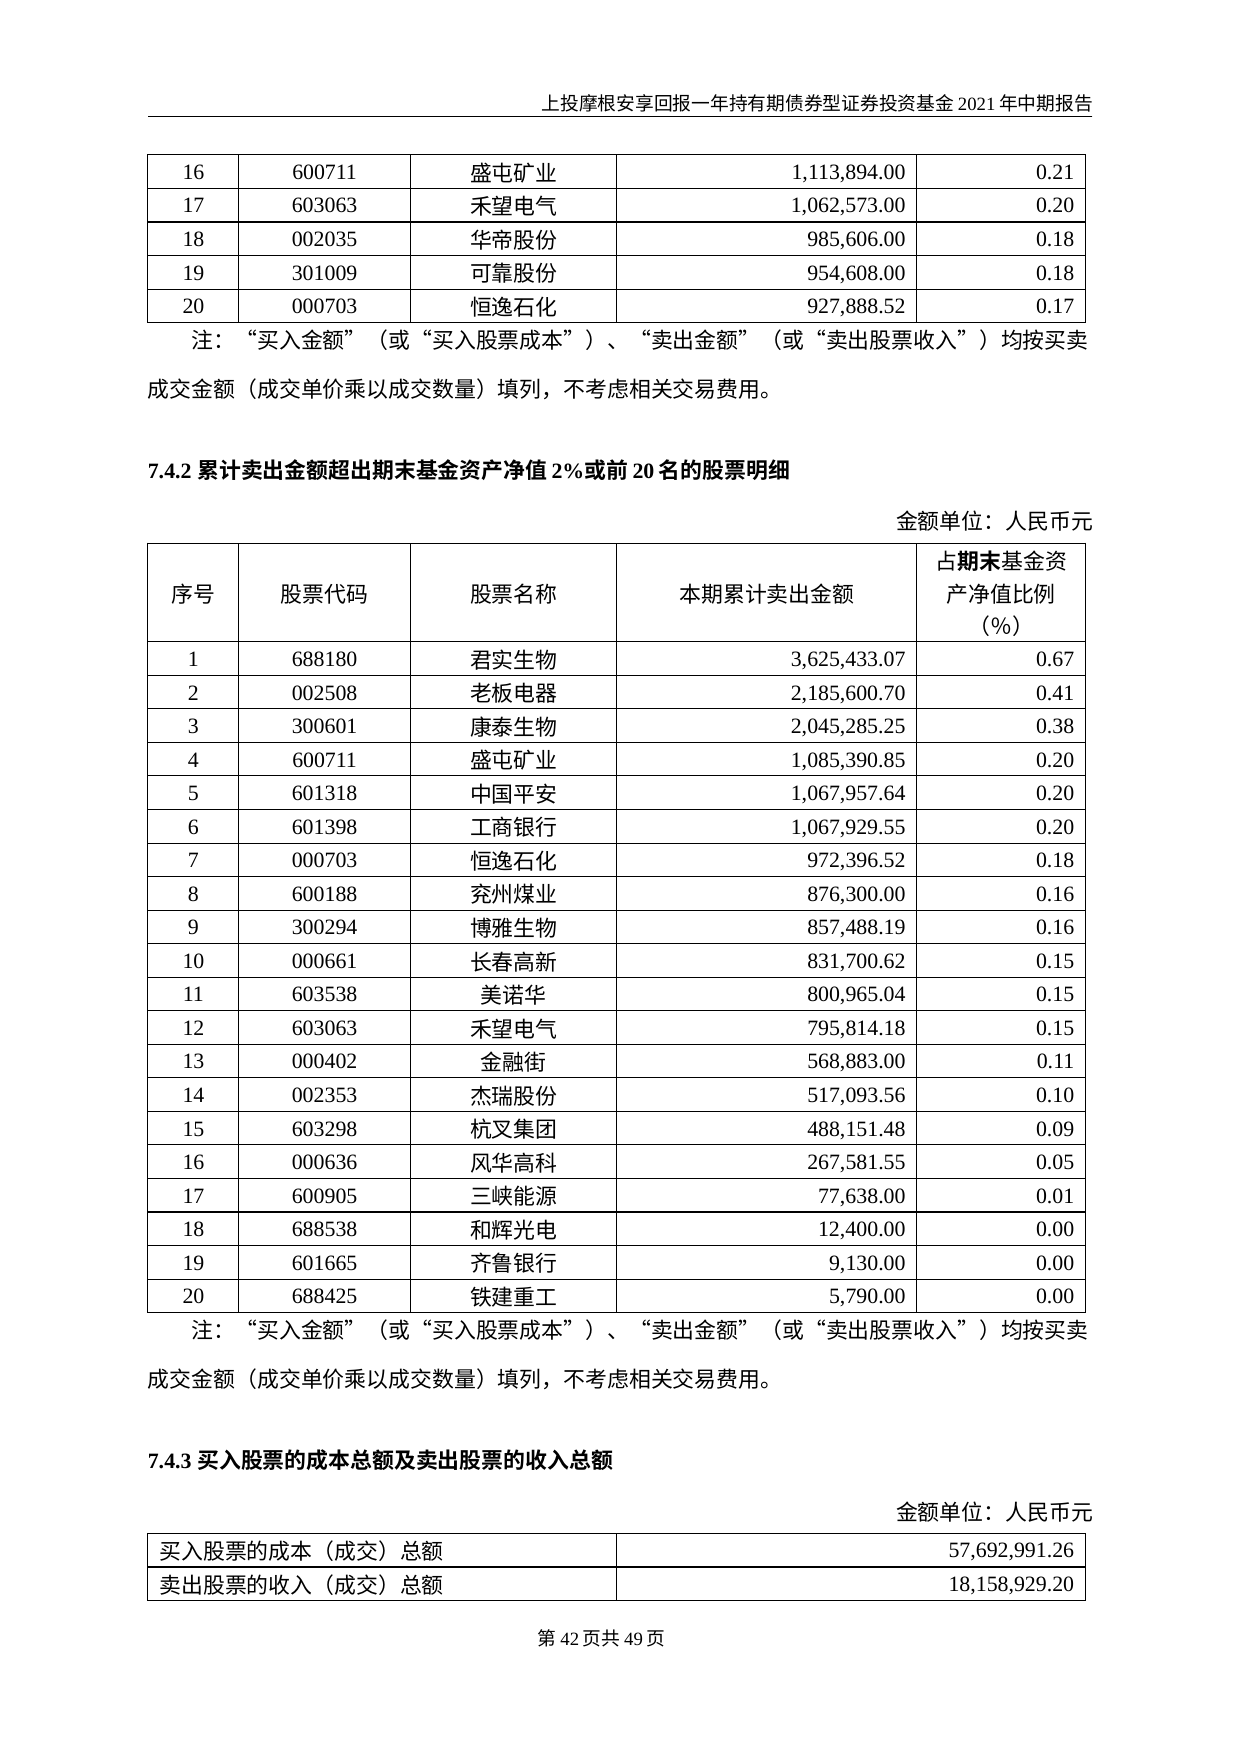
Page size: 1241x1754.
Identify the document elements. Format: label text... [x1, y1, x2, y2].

table_cell 800,965.04 [617, 978, 916, 1010]
table_header 57,692,991.26 [617, 1534, 1085, 1566]
table_cell 5,790.00 [617, 1280, 916, 1312]
table_header 股票名称 [411, 544, 616, 641]
table_cell 601665 [239, 1246, 410, 1278]
table_cell 20 [148, 1280, 238, 1312]
table_cell 002035 [239, 223, 410, 255]
table_cell 831,700.62 [617, 944, 916, 977]
table_cell 2 [148, 676, 238, 708]
table_cell 600711 [239, 155, 410, 188]
table_cell 857,488.19 [617, 911, 916, 943]
table_cell 0.11 [917, 1045, 1085, 1077]
table_cell 0.00 [917, 1213, 1085, 1245]
table_cell 267,581.55 [617, 1145, 916, 1178]
table_cell 可靠股份 [411, 256, 616, 288]
table_cell 002508 [239, 676, 410, 708]
table_cell 985,606.00 [617, 223, 916, 255]
table_cell 12,400.00 [617, 1213, 916, 1245]
table_cell 风华高科 [411, 1145, 616, 1178]
table_cell 0.10 [917, 1078, 1085, 1111]
table_cell 盛屯矿业 [411, 743, 616, 775]
table_cell 601318 [239, 776, 410, 809]
table_cell 603063 [239, 1011, 410, 1044]
table_cell 12 [148, 1011, 238, 1044]
table_cell 0.16 [917, 911, 1085, 943]
table_cell 禾望电气 [411, 189, 616, 221]
table_cell 954,608.00 [617, 256, 916, 288]
table_cell 0.09 [917, 1112, 1085, 1144]
table_cell 0.01 [917, 1179, 1085, 1211]
table_cell 美诺华 [411, 978, 616, 1010]
table_cell 000636 [239, 1145, 410, 1178]
table_cell 中国平安 [411, 776, 616, 809]
table_cell 卖出股票的收入（成交）总额 [148, 1568, 616, 1600]
table_cell 1,113,894.00 [617, 155, 916, 188]
table_cell 禾望电气 [411, 1011, 616, 1044]
table_cell 18 [148, 223, 238, 255]
table_cell 17 [148, 1179, 238, 1211]
table_cell 0.15 [917, 944, 1085, 977]
table_cell 000703 [239, 290, 410, 322]
table_cell 0.15 [917, 978, 1085, 1010]
table_cell 14 [148, 1078, 238, 1111]
table_cell 2,045,285.25 [617, 709, 916, 742]
table_cell 长春高新 [411, 944, 616, 977]
table_cell 老板电器 [411, 676, 616, 708]
table_cell 600905 [239, 1179, 410, 1211]
table_cell 工商银行 [411, 810, 616, 842]
table_cell 0.67 [917, 642, 1085, 675]
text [148, 1313, 1092, 1394]
table_cell 876,300.00 [617, 877, 916, 909]
table_cell 568,883.00 [617, 1045, 916, 1077]
table_cell 300601 [239, 709, 410, 742]
table_cell 1 [148, 642, 238, 675]
table_cell 0.38 [917, 709, 1085, 742]
table_cell 0.41 [917, 676, 1085, 708]
table_cell 铁建重工 [411, 1280, 616, 1312]
table_cell 15 [148, 1112, 238, 1144]
table_cell 688180 [239, 642, 410, 675]
table_cell 18 [148, 1213, 238, 1245]
text 7.4.2 累计卖出金额超出期末基金资产净值2%或前20名的股票明细 [148, 453, 1092, 485]
table_cell 1,067,929.55 [617, 810, 916, 842]
table_cell 8 [148, 877, 238, 909]
table_cell 0.20 [917, 189, 1085, 221]
table_cell 601398 [239, 810, 410, 842]
table_cell 972,396.52 [617, 844, 916, 876]
table_cell 10 [148, 944, 238, 977]
table_cell 000661 [239, 944, 410, 977]
table_header 本期累计卖出金额 [617, 544, 916, 641]
table_cell 688538 [239, 1213, 410, 1245]
table_cell 000703 [239, 844, 410, 876]
table_cell 927,888.52 [617, 290, 916, 322]
table_header 股票代码 [239, 544, 410, 641]
text 金额单位：人民币元 [149, 1494, 1092, 1527]
table_cell 兖州煤业 [411, 877, 616, 909]
table_cell 恒逸石化 [411, 290, 616, 322]
table_cell 19 [148, 256, 238, 288]
table_cell 19 [148, 1246, 238, 1278]
table_cell 488,151.48 [617, 1112, 916, 1144]
table_cell 康泰生物 [411, 709, 616, 742]
table_cell 17 [148, 189, 238, 221]
table_cell 0.05 [917, 1145, 1085, 1178]
table_cell 0.18 [917, 256, 1085, 288]
table_header 占期末基金资产净值比例（％） [917, 544, 1085, 641]
table_cell 9 [148, 911, 238, 943]
table_cell 16 [148, 155, 238, 188]
table_cell 20 [148, 290, 238, 322]
table_cell 0.18 [917, 223, 1085, 255]
table_cell 0.00 [917, 1246, 1085, 1278]
table_cell 6 [148, 810, 238, 842]
table_cell 0.18 [917, 844, 1085, 876]
table_cell 0.20 [917, 743, 1085, 775]
table_header 买入股票的成本（成交）总额 [148, 1534, 616, 1566]
table_cell 000402 [239, 1045, 410, 1077]
table_cell 4 [148, 743, 238, 775]
table_cell 0.15 [917, 1011, 1085, 1044]
table_cell 齐鲁银行 [411, 1246, 616, 1278]
table_cell 18,158,929.20 [617, 1568, 1085, 1600]
table_cell 600711 [239, 743, 410, 775]
table_cell 5 [148, 776, 238, 809]
table_cell 0.17 [917, 290, 1085, 322]
table_cell 0.20 [917, 810, 1085, 842]
table_cell 盛屯矿业 [411, 155, 616, 188]
table_cell 300294 [239, 911, 410, 943]
table_cell 603538 [239, 978, 410, 1010]
table_cell 2,185,600.70 [617, 676, 916, 708]
table_cell 1,062,573.00 [617, 189, 916, 221]
table_cell 华帝股份 [411, 223, 616, 255]
text 金额单位：人民币元 [149, 504, 1092, 536]
table_cell 795,814.18 [617, 1011, 916, 1044]
table_header 序号 [148, 544, 238, 641]
table_cell 002353 [239, 1078, 410, 1111]
table_cell 1,067,957.64 [617, 776, 916, 809]
table_cell 0.20 [917, 776, 1085, 809]
table_cell 517,093.56 [617, 1078, 916, 1111]
table_cell 0.21 [917, 155, 1085, 188]
table_cell 13 [148, 1045, 238, 1077]
table_cell 君实生物 [411, 642, 616, 675]
table_cell 77,638.00 [617, 1179, 916, 1211]
table_cell 博雅生物 [411, 911, 616, 943]
table_cell 600188 [239, 877, 410, 909]
text 注：“买入金额”（或“买入股票成本”）、“卖出金额”（或“卖出股票收入”）均按买卖成交金额（成交单价乘以成交数量）填列，不考虑相关交易费用。 [148, 323, 1092, 404]
table_cell 1,085,390.85 [617, 743, 916, 775]
table_cell 7 [148, 844, 238, 876]
table_cell 688425 [239, 1280, 410, 1312]
table_cell 16 [148, 1145, 238, 1178]
table_cell 9,130.00 [617, 1246, 916, 1278]
table_cell 301009 [239, 256, 410, 288]
table_cell 三峡能源 [411, 1179, 616, 1211]
table_cell 11 [148, 978, 238, 1010]
text 7.4.3 买入股票的成本总额及卖出股票的收入总额 [148, 1443, 1092, 1475]
table_cell 603063 [239, 189, 410, 221]
table_cell 3,625,433.07 [617, 642, 916, 675]
table_cell 3 [148, 709, 238, 742]
table_cell 和辉光电 [411, 1213, 616, 1245]
table_cell 杰瑞股份 [411, 1078, 616, 1111]
table_cell 杭叉集团 [411, 1112, 616, 1144]
table_cell 603298 [239, 1112, 410, 1144]
table_cell 恒逸石化 [411, 844, 616, 876]
table_cell 0.16 [917, 877, 1085, 909]
table_cell 金融街 [411, 1045, 616, 1077]
table_cell 0.00 [917, 1280, 1085, 1312]
